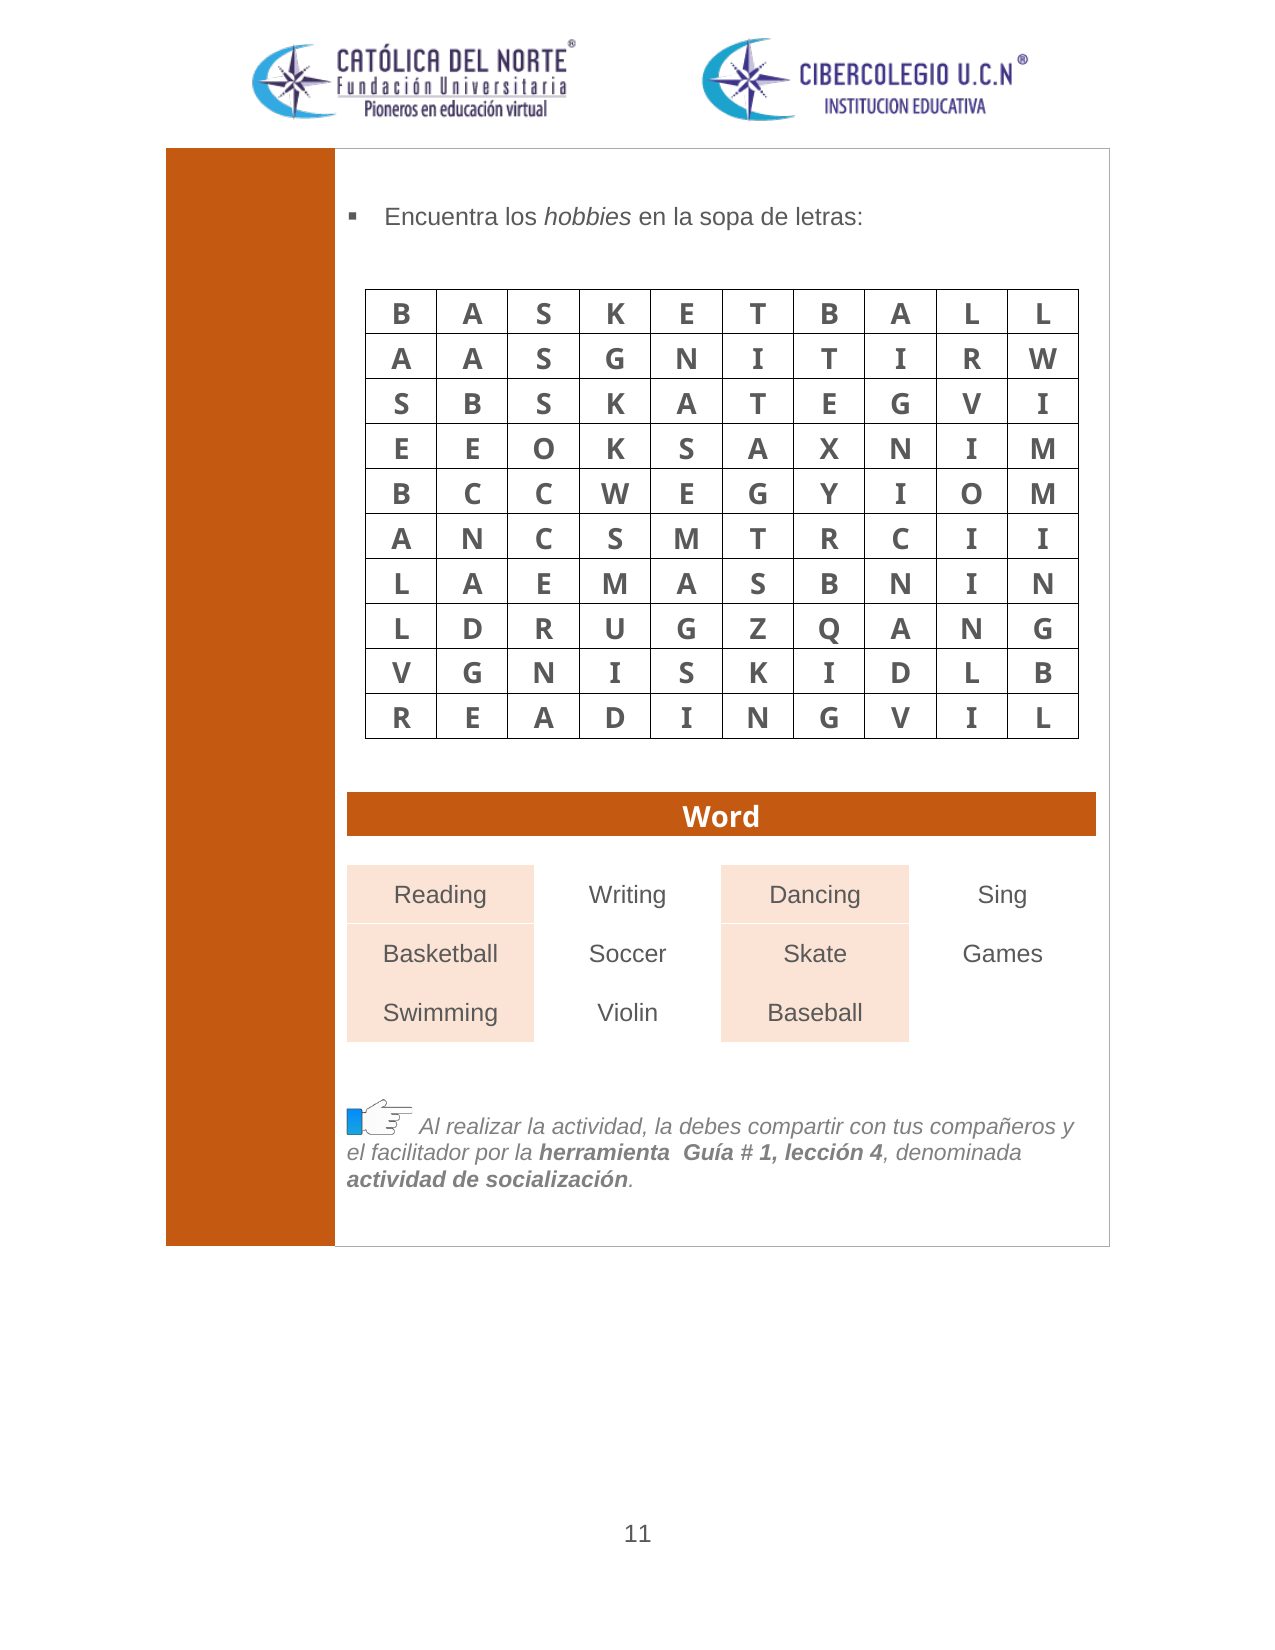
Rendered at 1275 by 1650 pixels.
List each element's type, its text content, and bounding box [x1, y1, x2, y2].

picture [212, 22, 615, 135]
picture [672, 25, 1057, 133]
table_cell [166, 148, 335, 1246]
picture [346, 1099, 413, 1135]
